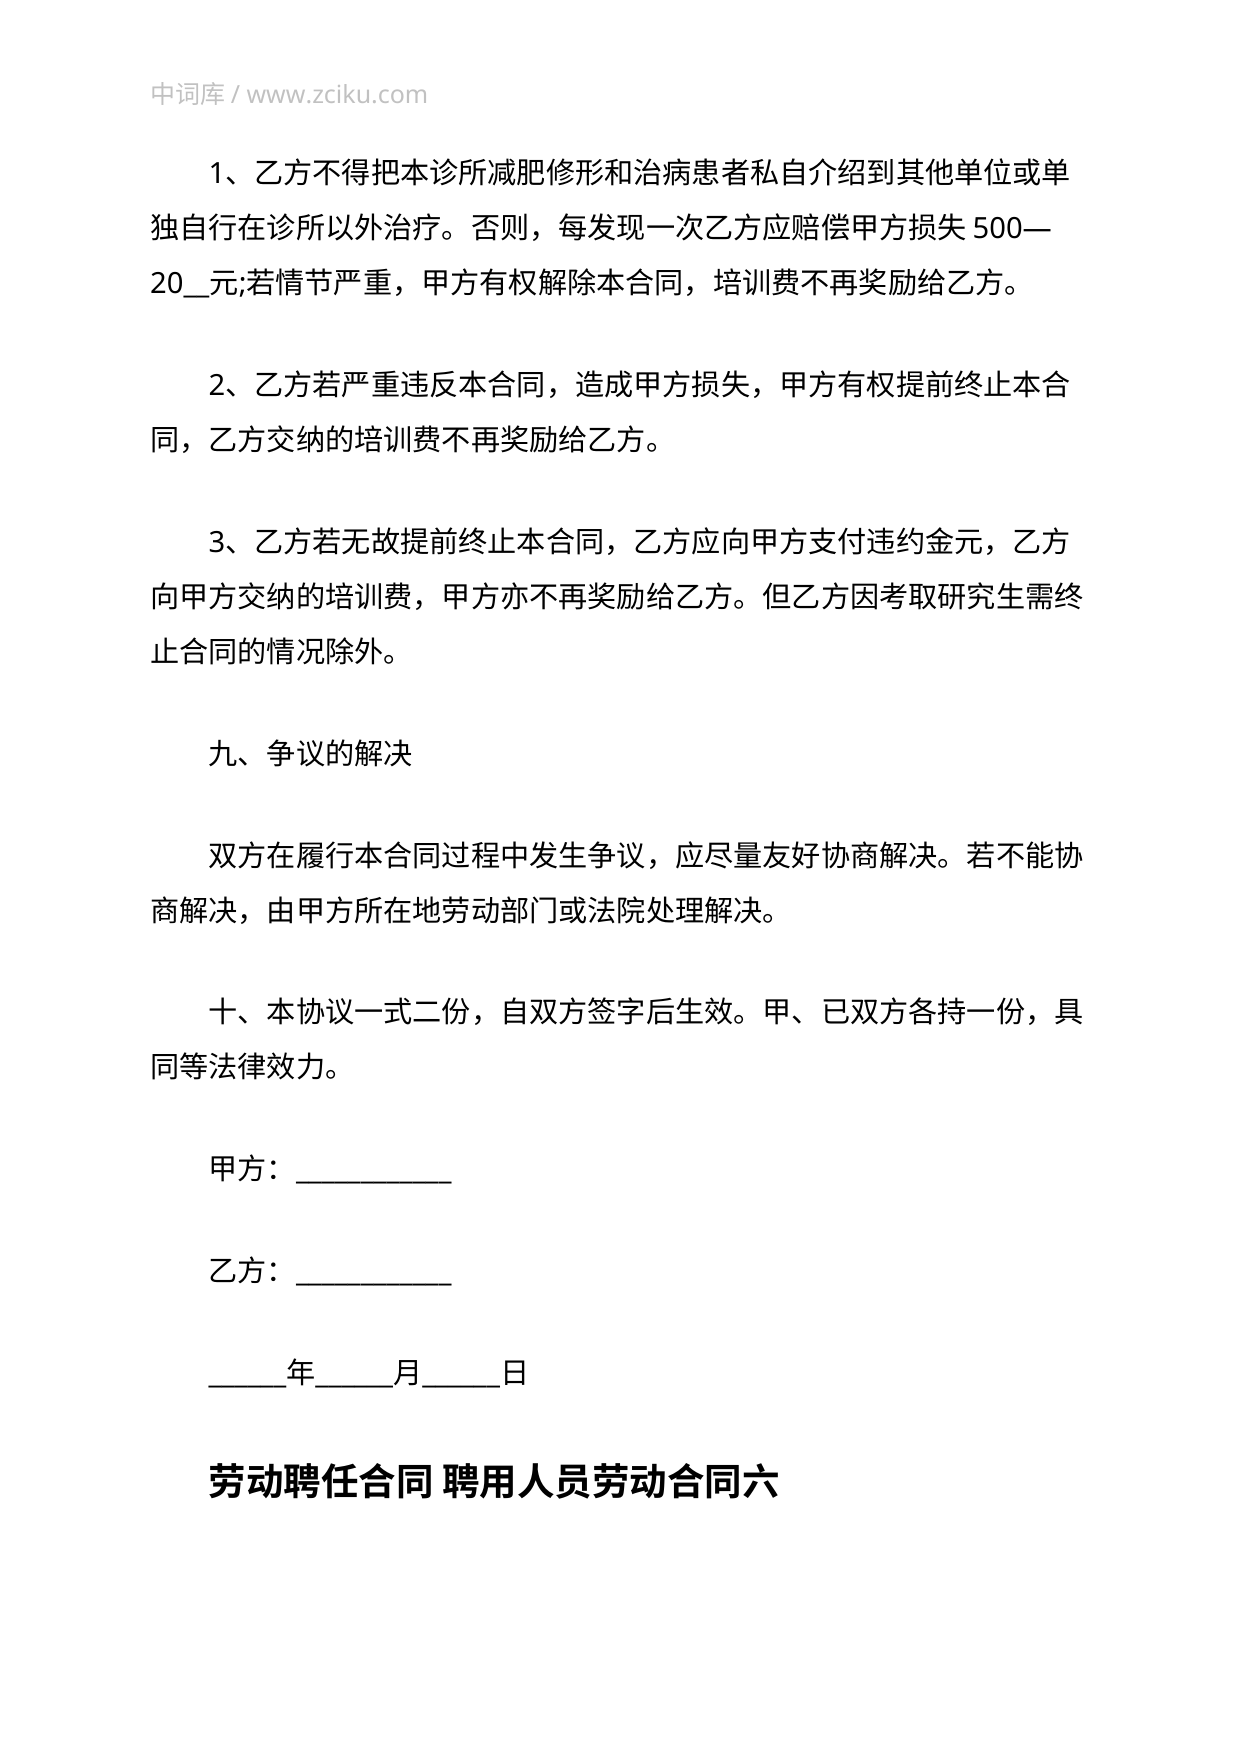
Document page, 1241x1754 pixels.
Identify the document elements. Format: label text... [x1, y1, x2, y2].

text 双方在履行本合同过程中发生争议，应尽量友好协商解决。若不能协商解决，由甲方所在地劳动部门或法院处理解决。 [150, 832, 1090, 929]
text 九、争议的解决 [150, 730, 1090, 773]
text 乙方：____________ [150, 1247, 1090, 1290]
text 甲方：____________ [150, 1146, 1090, 1188]
text 十、本协议一式二份，自双方签字后生效。甲、已双方各持一份，具同等法律效力。 [150, 989, 1090, 1086]
text ______年______月______日 [150, 1349, 1090, 1392]
text 3、乙方若无故提前终止本合同，乙方应向甲方支付违约金元，乙方向甲方交纳的培训费，甲方亦不再奖励给乙方。但乙方因考取研究生需终止合同的情况除外。 [150, 519, 1090, 671]
text 2、乙方若严重违反本合同，造成甲方损失，甲方有权提前终止本合同，乙方交纳的培训费不再奖励给乙方。 [150, 362, 1090, 459]
text 劳动聘任合同 聘用人员劳动合同六 [150, 1451, 1090, 1506]
text 1、乙方不得把本诊所减肥修形和治病患者私自介绍到其他单位或单独自行在诊所以外治疗。否则，每发现一次乙方应赔偿甲方损失500—20__元;若情节严重，甲方有权解除本合同，培训费不再奖励给乙方。 [150, 150, 1090, 302]
